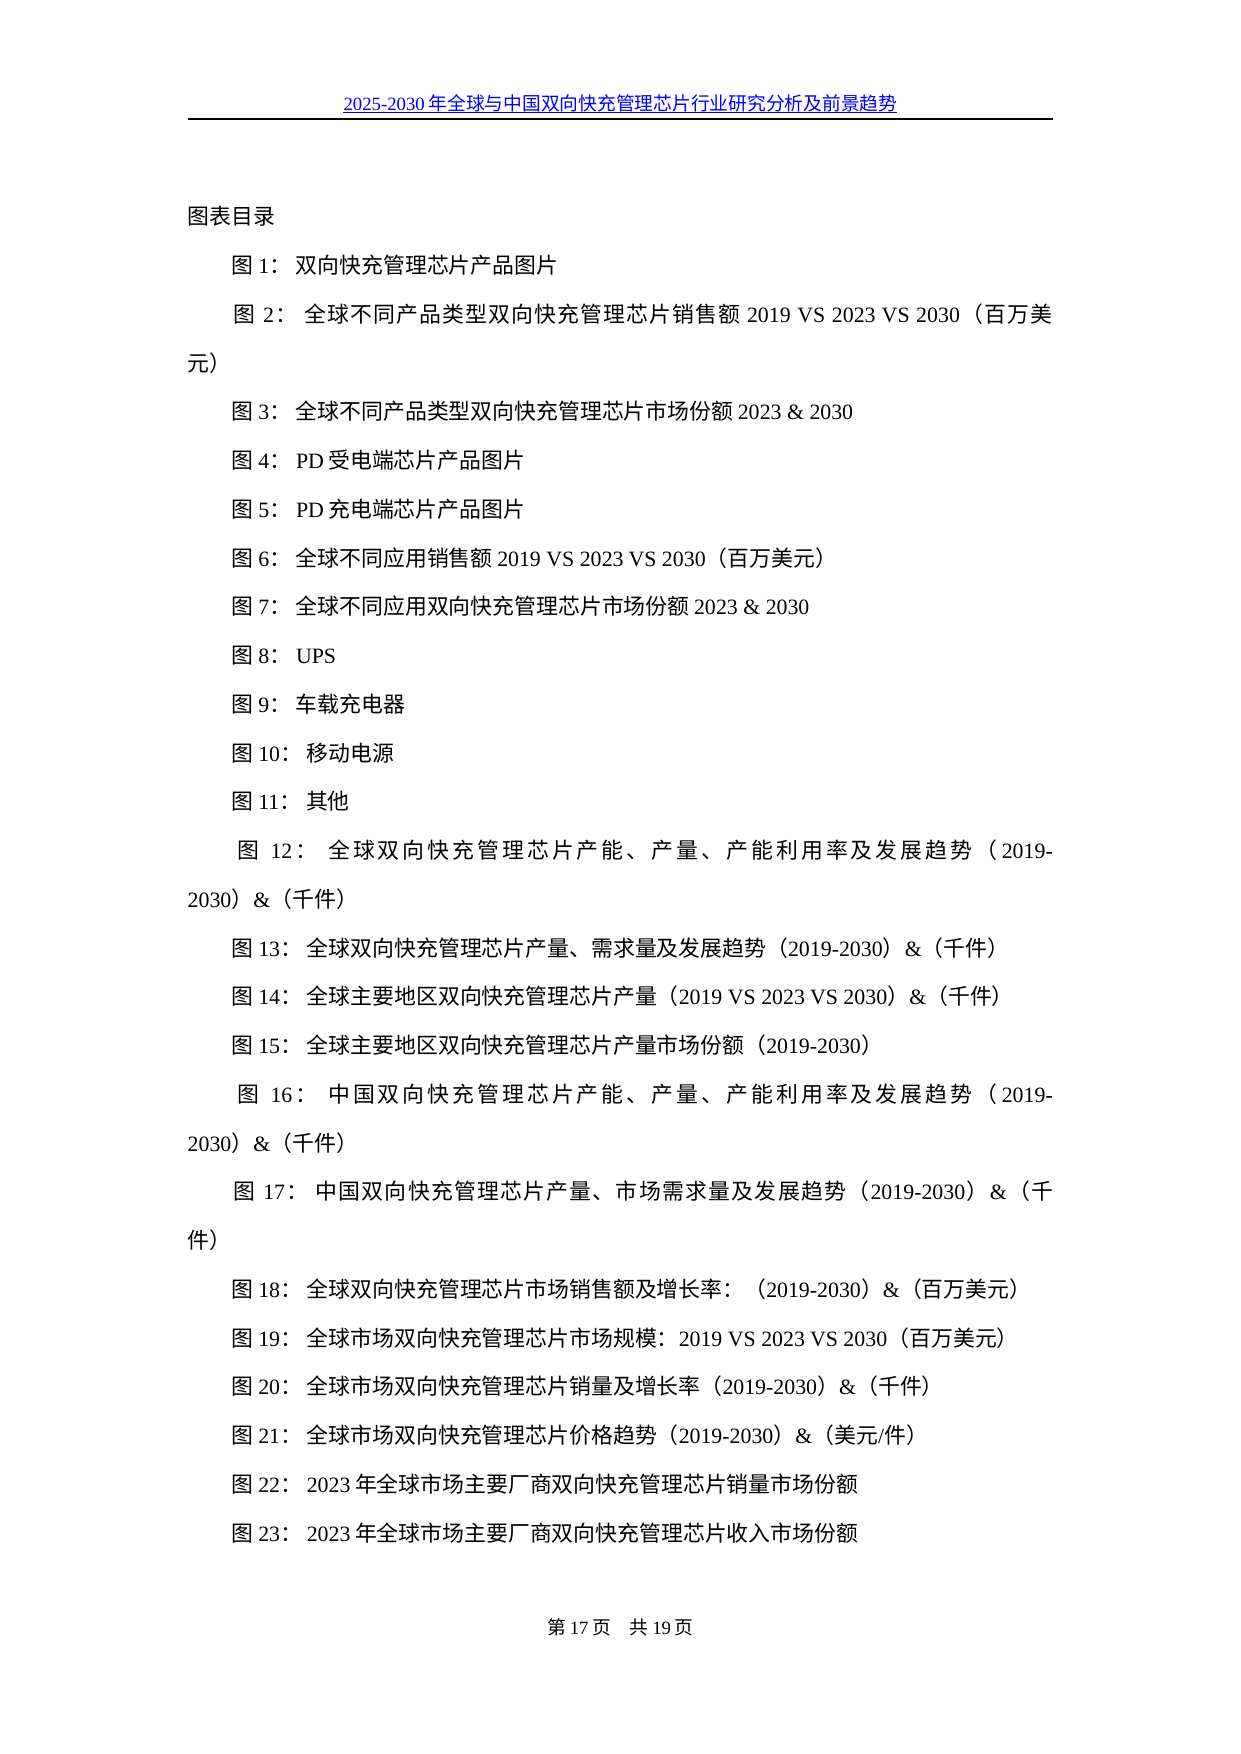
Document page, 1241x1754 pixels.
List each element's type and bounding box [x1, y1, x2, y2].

text [187, 150, 1053, 1548]
